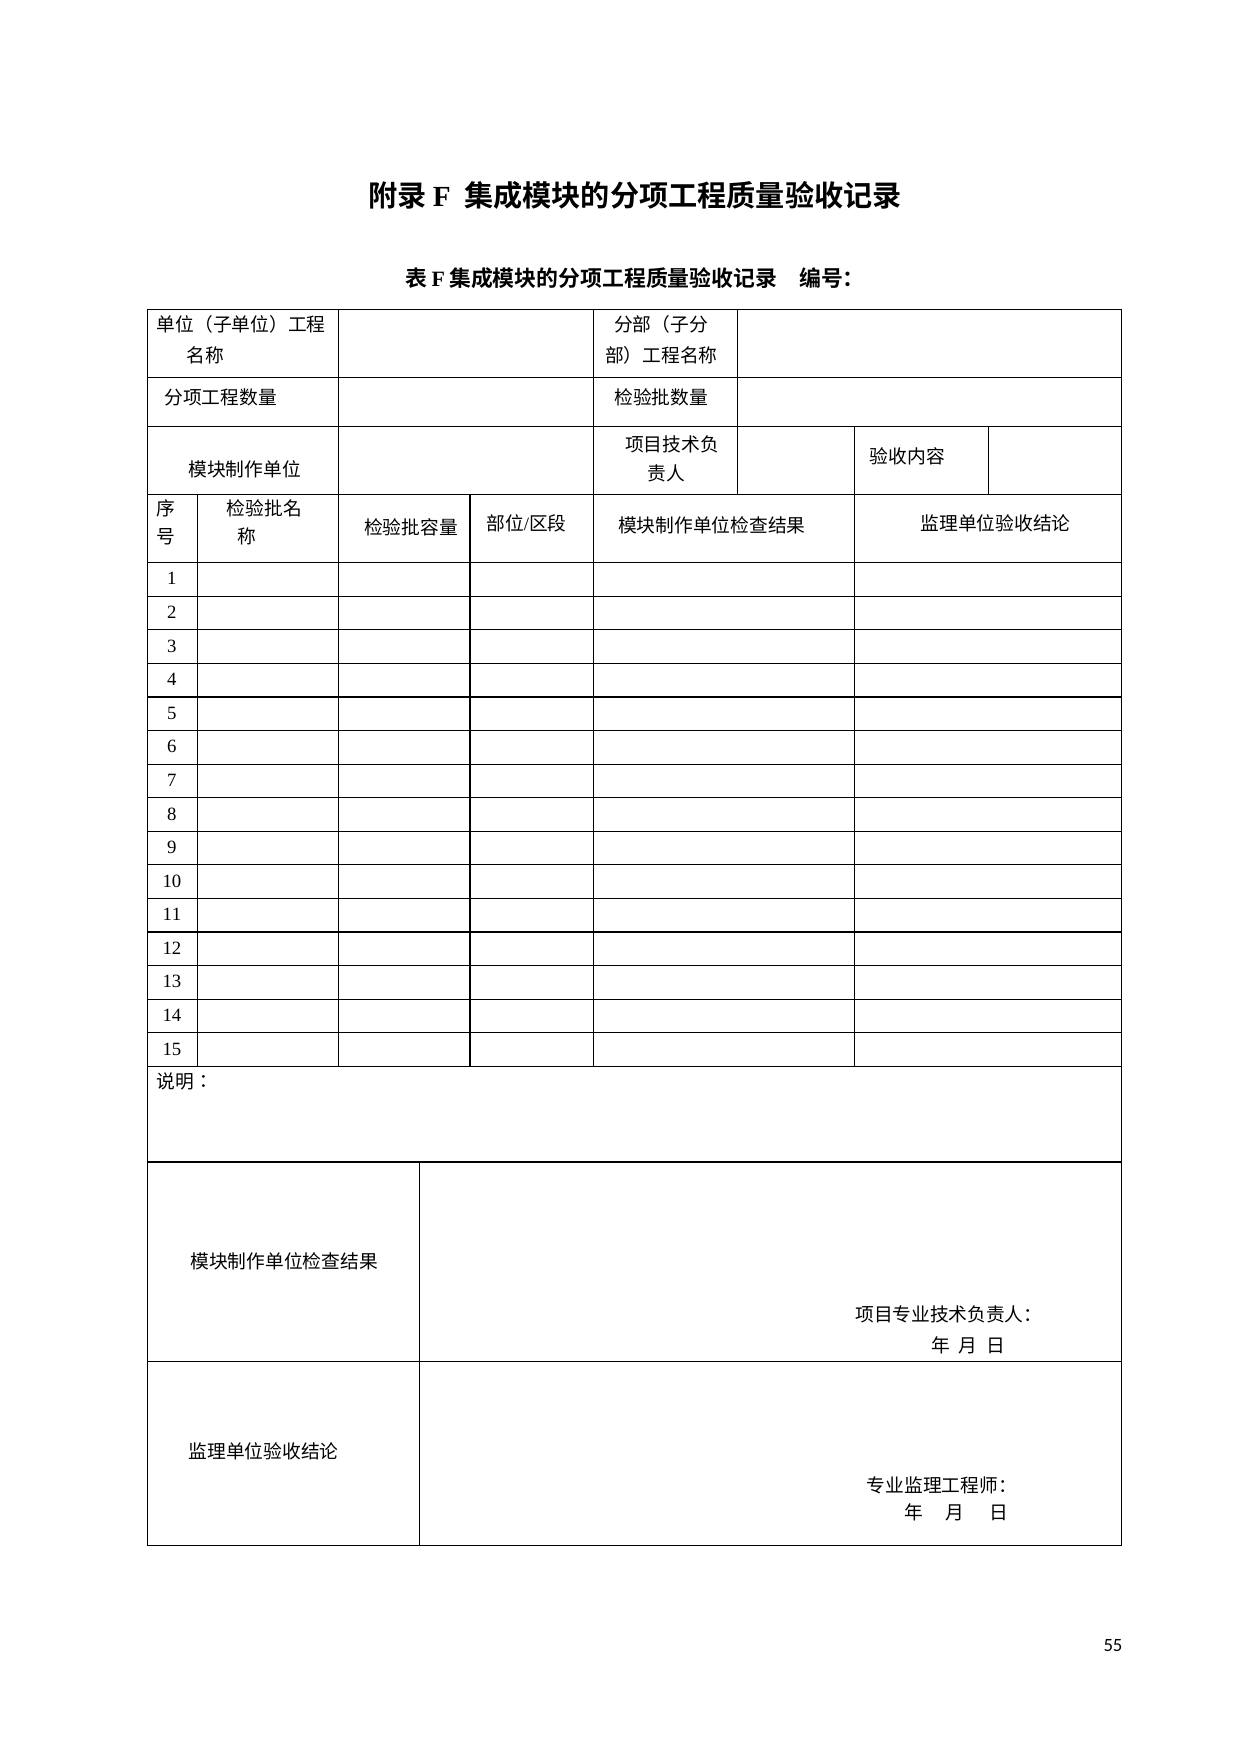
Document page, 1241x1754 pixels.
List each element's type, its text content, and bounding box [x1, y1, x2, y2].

table_cell 监理单位验收结论 [855, 495, 1121, 562]
table_cell [339, 865, 469, 898]
table_cell [339, 563, 469, 596]
table_cell 检验批数量 [594, 378, 737, 426]
table_cell 模块制作单位检查结果 [594, 495, 854, 562]
table_cell [198, 865, 338, 898]
table_cell 13 [148, 966, 197, 998]
table_cell 部位/区段 [471, 495, 593, 562]
table_cell [855, 765, 1121, 797]
table_cell 项目专业技术负责人： 年 月 日 [420, 1163, 1121, 1361]
table_cell [471, 899, 593, 931]
table_cell [989, 427, 1121, 494]
subtitle 附录F 集成模块的分项工程质量验收记录 [148, 173, 1122, 215]
text 表F 集成模块的分项工程质量验收记录 编号： [148, 261, 1122, 293]
table_cell [855, 933, 1121, 965]
table_cell [198, 798, 338, 831]
table_cell [198, 597, 338, 629]
table_header 单位（子单位）工程名称 [148, 310, 338, 377]
table_cell [594, 597, 854, 629]
table_cell [198, 630, 338, 663]
table_cell [855, 899, 1121, 931]
table_cell 7 [148, 765, 197, 797]
table_cell 1 [148, 563, 197, 596]
table_cell [339, 798, 469, 831]
table_cell [198, 664, 338, 696]
table_cell [339, 1033, 469, 1066]
table_cell 11 [148, 899, 197, 931]
table_cell 检验批名称 [198, 495, 338, 562]
table_cell [198, 1033, 338, 1066]
table_cell [855, 966, 1121, 998]
table_cell 专业监理工程师： 年 月 日 [420, 1362, 1121, 1545]
table_cell [594, 832, 854, 864]
table_cell 10 [148, 865, 197, 898]
table_cell 序号 [148, 495, 197, 562]
table_cell [198, 563, 338, 596]
table_cell [471, 865, 593, 898]
table_cell [594, 664, 854, 696]
table_cell [198, 832, 338, 864]
table_cell 验收内容 [855, 427, 988, 494]
table_cell [738, 427, 854, 494]
table_cell 项目技术负责人 [594, 427, 737, 494]
table_cell 2 [148, 597, 197, 629]
table_cell [198, 899, 338, 931]
table_cell 9 [148, 832, 197, 864]
table_cell [855, 664, 1121, 696]
table_cell [594, 630, 854, 663]
table_cell [339, 698, 469, 730]
table_cell [471, 798, 593, 831]
table_cell 说明： [148, 1067, 1121, 1161]
table_cell [471, 597, 593, 629]
table_cell [198, 698, 338, 730]
table_cell [594, 933, 854, 965]
table_cell [594, 698, 854, 730]
table_cell [339, 378, 593, 426]
table_cell [594, 563, 854, 596]
table_cell [198, 966, 338, 998]
table_cell [855, 630, 1121, 663]
table_header [339, 310, 593, 377]
table_cell [594, 899, 854, 931]
table_cell 4 [148, 664, 197, 696]
table_header 分部（子分部）工程名称 [594, 310, 737, 377]
table_cell [471, 698, 593, 730]
table_cell 5 [148, 698, 197, 730]
table_cell [339, 597, 469, 629]
table_cell 6 [148, 731, 197, 763]
table_cell [339, 765, 469, 797]
table_cell [471, 731, 593, 763]
table_cell 模块制作单位检查结果 [148, 1163, 419, 1361]
table_cell [855, 597, 1121, 629]
table_cell [594, 865, 854, 898]
table_cell [339, 731, 469, 763]
table_cell [471, 933, 593, 965]
table_cell [855, 563, 1121, 596]
table_cell [855, 1000, 1121, 1032]
table_cell [471, 563, 593, 596]
table_cell [594, 731, 854, 763]
table_cell 8 [148, 798, 197, 831]
table_cell [855, 865, 1121, 898]
table_cell [471, 832, 593, 864]
table_cell 3 [148, 630, 197, 663]
table_cell [339, 664, 469, 696]
table_cell [855, 798, 1121, 831]
table_cell [339, 966, 469, 998]
table_cell 监理单位验收结论 [148, 1362, 419, 1545]
table_cell [471, 664, 593, 696]
table_cell 模块制作单位 [148, 427, 338, 494]
table_cell [471, 765, 593, 797]
table_cell [471, 1033, 593, 1066]
table_cell [471, 966, 593, 998]
table_cell [855, 731, 1121, 763]
table_cell [198, 933, 338, 965]
table_cell [471, 630, 593, 663]
table_cell 分项工程数量 [148, 378, 338, 426]
table_cell [594, 1033, 854, 1066]
table_cell [738, 378, 1121, 426]
table_cell [855, 1033, 1121, 1066]
table_header [738, 310, 1121, 377]
table_cell 检验批容量 [339, 495, 469, 562]
table_cell [855, 832, 1121, 864]
table_cell [339, 1000, 469, 1032]
table_cell [594, 798, 854, 831]
table_cell [594, 765, 854, 797]
table_cell [339, 427, 593, 494]
table_cell 12 [148, 933, 197, 965]
table_cell [198, 731, 338, 763]
table_cell [855, 698, 1121, 730]
table_cell [339, 899, 469, 931]
table_cell [339, 630, 469, 663]
table_cell [339, 832, 469, 864]
table_cell 15 [148, 1033, 197, 1066]
table_cell [471, 1000, 593, 1032]
table_cell 14 [148, 1000, 197, 1032]
table_cell [594, 966, 854, 998]
table_cell [339, 933, 469, 965]
table_cell [198, 1000, 338, 1032]
table_cell [594, 1000, 854, 1032]
table_cell [198, 765, 338, 797]
